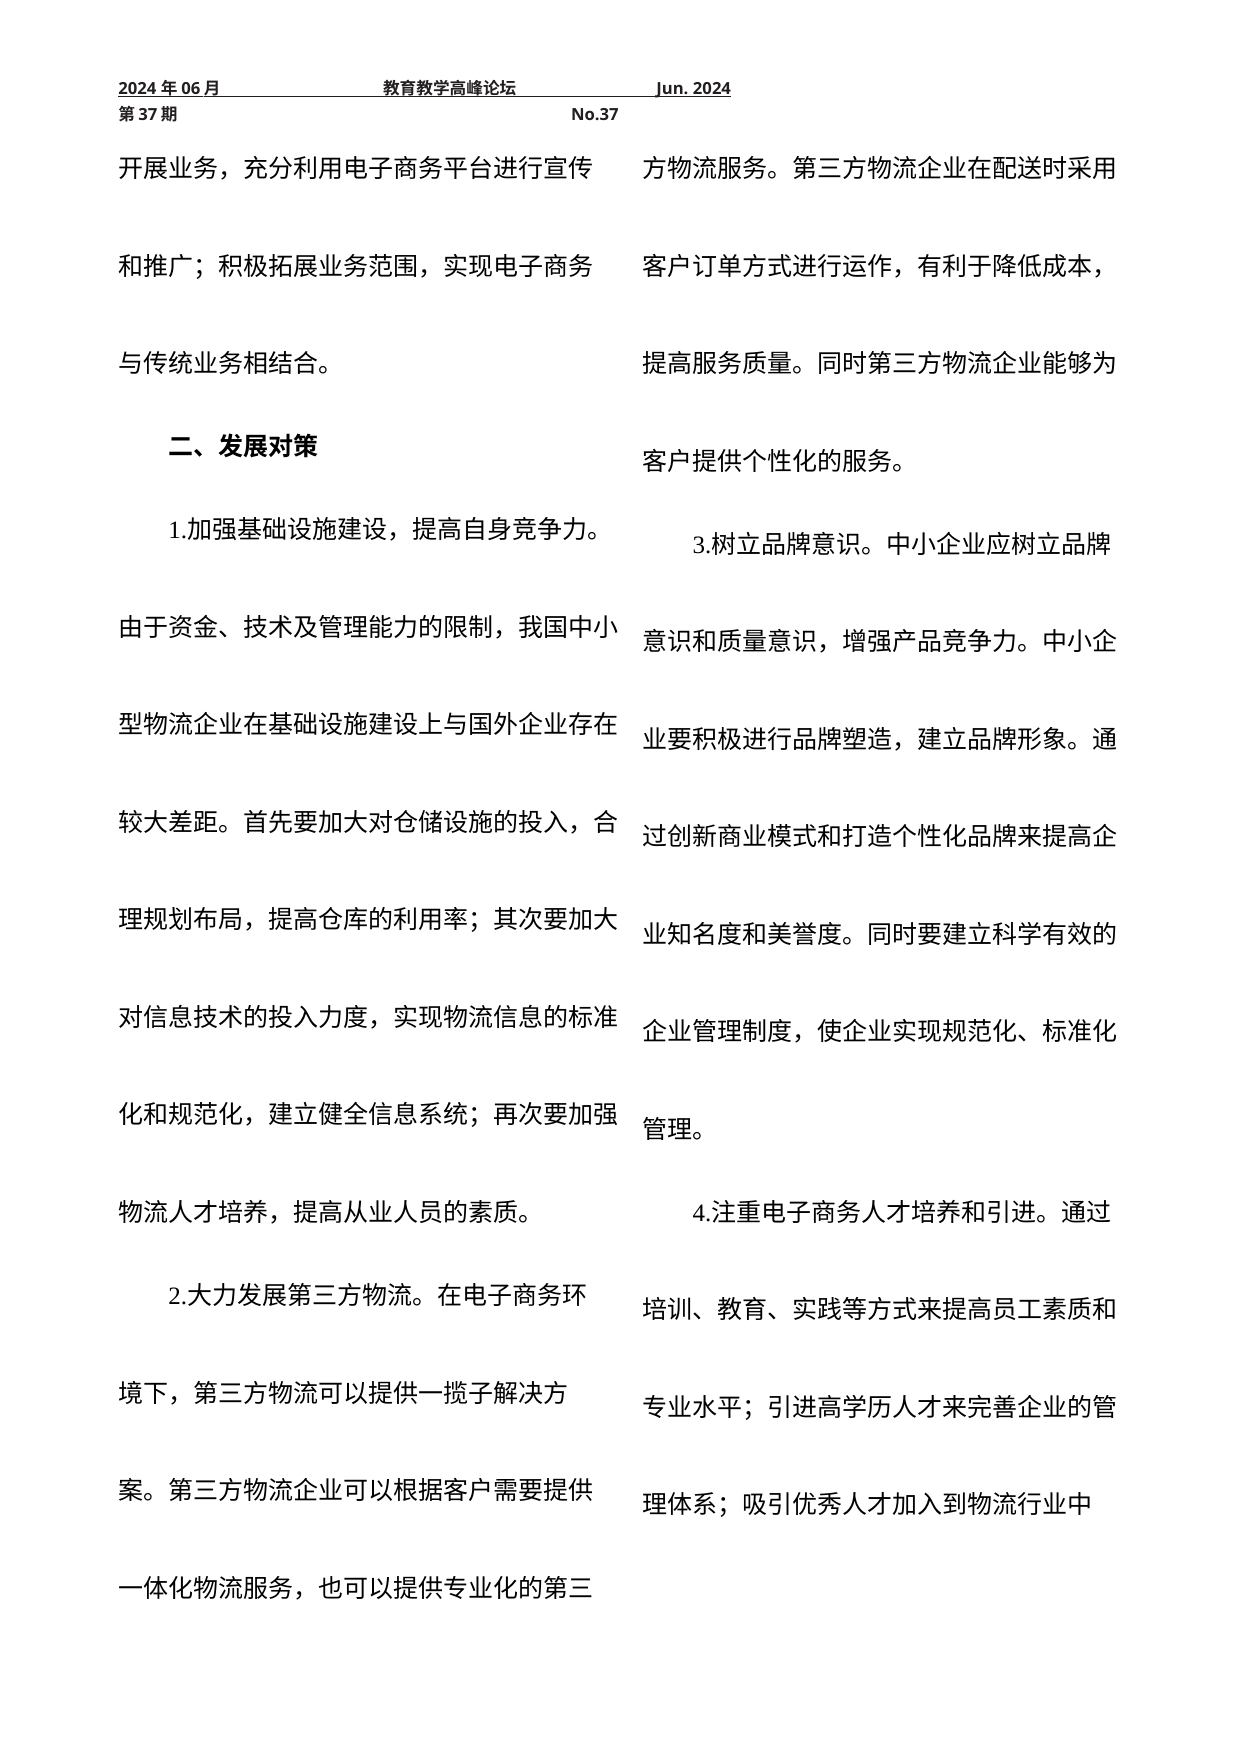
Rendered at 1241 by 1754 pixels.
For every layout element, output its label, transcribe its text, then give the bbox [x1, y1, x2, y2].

text 2.大力发展第三方物流。在电子商务环境下，第三方物流可以提供一揽子解决方案。第三方物流企业可以根据客户需要提供一体化物流服务，也可以提供专业化的第三方物流服务。第三方物流企业在配送时采用客户订单方式进行运作，有利于降低成本，提高服务质量。同时第三方物流企业能够为客户提供个性化的服务。 [118, 1261, 598, 1619]
text 4.注重电子商务人才培养和引进。通过培训、教育、实践等方式来提高员工素质和专业水平；引进高学历人才来完善企业的管理体系；吸引优秀人才加入到物流行业中来。 [642, 1178, 1122, 1536]
text 2.大力发展第三方物流。在电子商务环境下，第三方物流可以提供一揽子解决方案。第三方物流企业可以根据客户需要提供一体化物流服务，也可以提供专业化的第三方物流服务。第三方物流企业在配送时采用客户订单方式进行运作，有利于降低成本，提高服务质量。同时第三方物流企业能够为客户提供个性化的服务。 [642, 134, 1122, 492]
text 3.树立品牌意识。中小企业应树立品牌意识和质量意识，增强产品竞争力。中小企业要积极进行品牌塑造，建立品牌形象。通过创新商业模式和打造个性化品牌来提高企业知名度和美誉度。同时要建立科学有效的企业管理制度，使企业实现规范化、标准化管理。 [642, 510, 1122, 1160]
text 二、发展对策 [118, 412, 598, 477]
text 1.加强基础设施建设，提高自身竞争力。由于资金、技术及管理能力的限制，我国中小型物流企业在基础设施建设上与国外企业存在较大差距。首先要加大对仓储设施的投入，合理规划布局，提高仓库的利用率；其次要加大对信息技术的投入力度，实现物流信息的标准化和规范化，建立健全信息系统；再次要加强物流人才培养，提高从业人员的素质。 [118, 496, 620, 1243]
